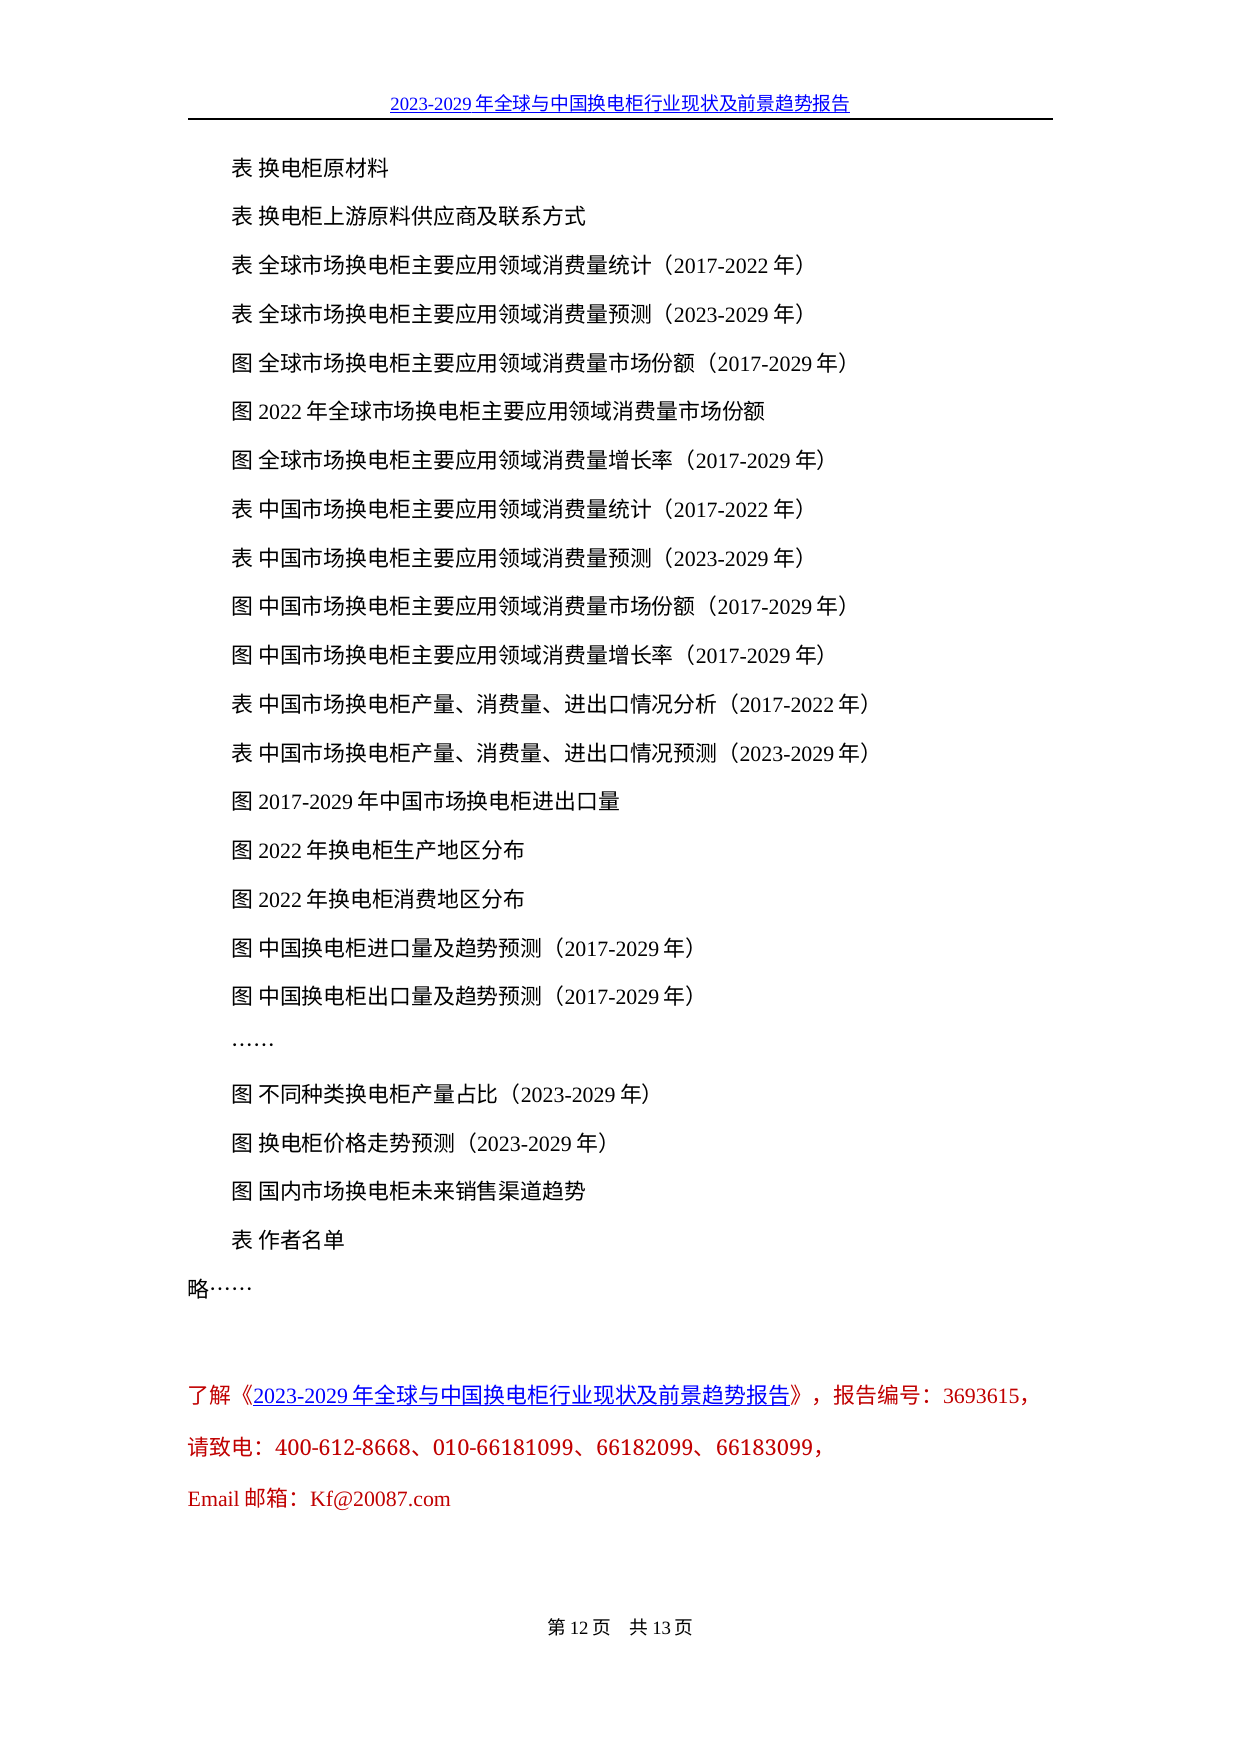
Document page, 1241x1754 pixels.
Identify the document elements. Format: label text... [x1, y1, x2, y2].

text Email邮箱：Kf@20087.com [187, 1481, 1053, 1513]
text 请致电：400-612-8668、010-66181099、66182099、66183099， [187, 1429, 1053, 1462]
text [187, 150, 1053, 1304]
text 了解《2023-2029年全球与中国换电柜行业现状及前景趋势报告》，报告编号：3693615， [187, 1378, 1053, 1410]
